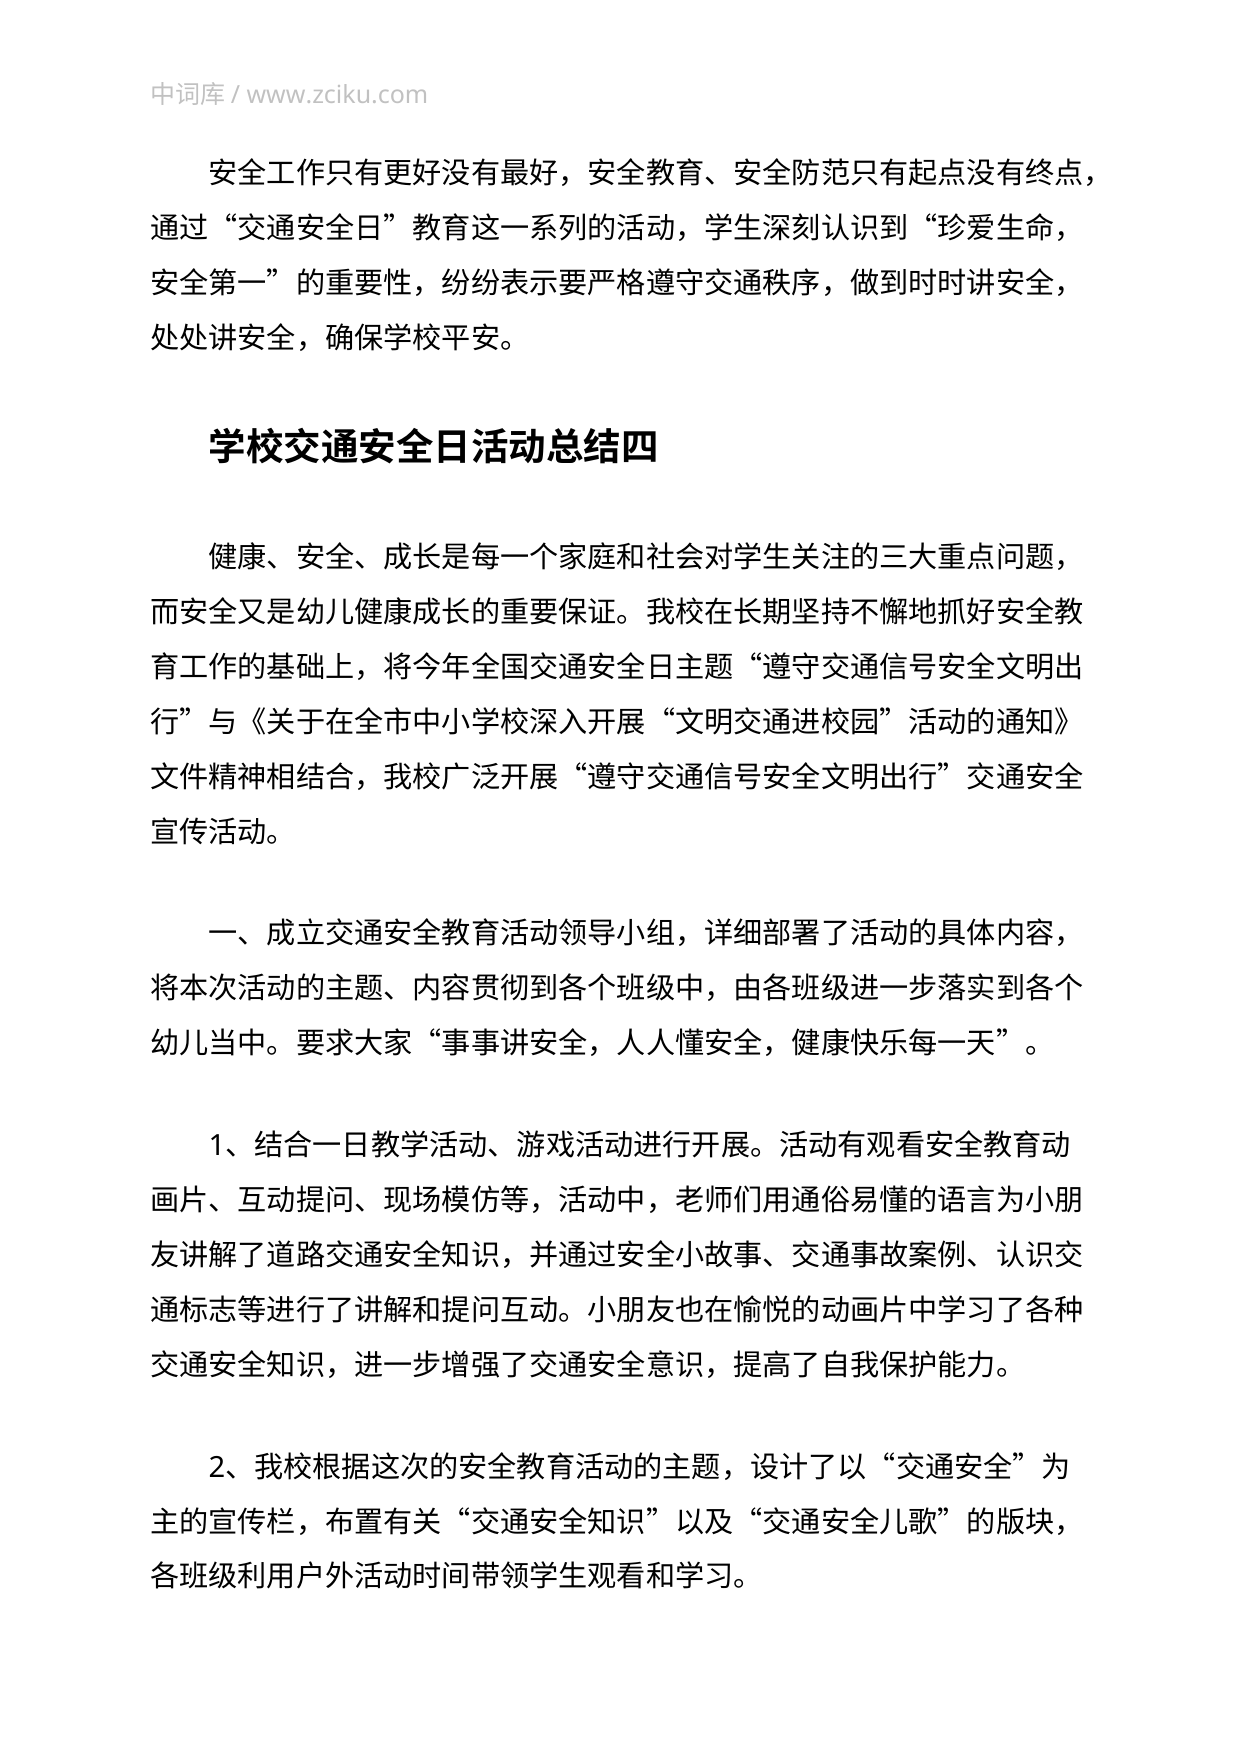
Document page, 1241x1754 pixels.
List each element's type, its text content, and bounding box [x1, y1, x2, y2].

text 1、结合一日教学活动、游戏活动进行开展。活动有观看安全教育动画片、互动提问、现场模仿等，活动中，老师们用通俗易懂的语言为小朋友讲解了道路交通安全知识，并通过安全小故事、交通事故案例、认识交通标志等进行了讲解和提问互动。小朋友也在愉悦的动画片中学习了各种交通安全知识，进一步增强了交通安全意识，提高了自我保护能力。 [150, 1122, 1090, 1384]
text 健康、安全、成长是每一个家庭和社会对学生关注的三大重点问题，而安全又是幼儿健康成长的重要保证。我校在长期坚持不懈地抓好安全教育工作的基础上，将今年全国交通安全日主题“遵守交通信号安全文明出行”与《关于在全市中小学校深入开展“文明交通进校园”活动的通知》文件精神相结合，我校广泛开展“遵守交通信号安全文明出行”交通安全宣传活动。 [150, 534, 1090, 851]
text 一、成立交通安全教育活动领导小组，详细部署了活动的具体内容，将本次活动的主题、内容贯彻到各个班级中，由各班级进一步落实到各个幼儿当中。要求大家“事事讲安全，人人懂安全，健康快乐每一天”。 [150, 910, 1090, 1062]
text 2、我校根据这次的安全教育活动的主题，设计了以“交通安全”为主的宣传栏，布置有关“交通安全知识”以及“交通安全儿歌”的版块，各班级利用户外活动时间带领学生观看和学习。 [150, 1443, 1090, 1595]
text 学校交通安全日活动总结四 [150, 416, 1090, 471]
text 安全工作只有更好没有最好，安全教育、安全防范只有起点没有终点，通过“交通安全日”教育这一系列的活动，学生深刻认识到“珍爱生命，安全第一”的重要性，纷纷表示要严格遵守交通秩序，做到时时讲安全，处处讲安全，确保学校平安。 [150, 150, 1090, 357]
